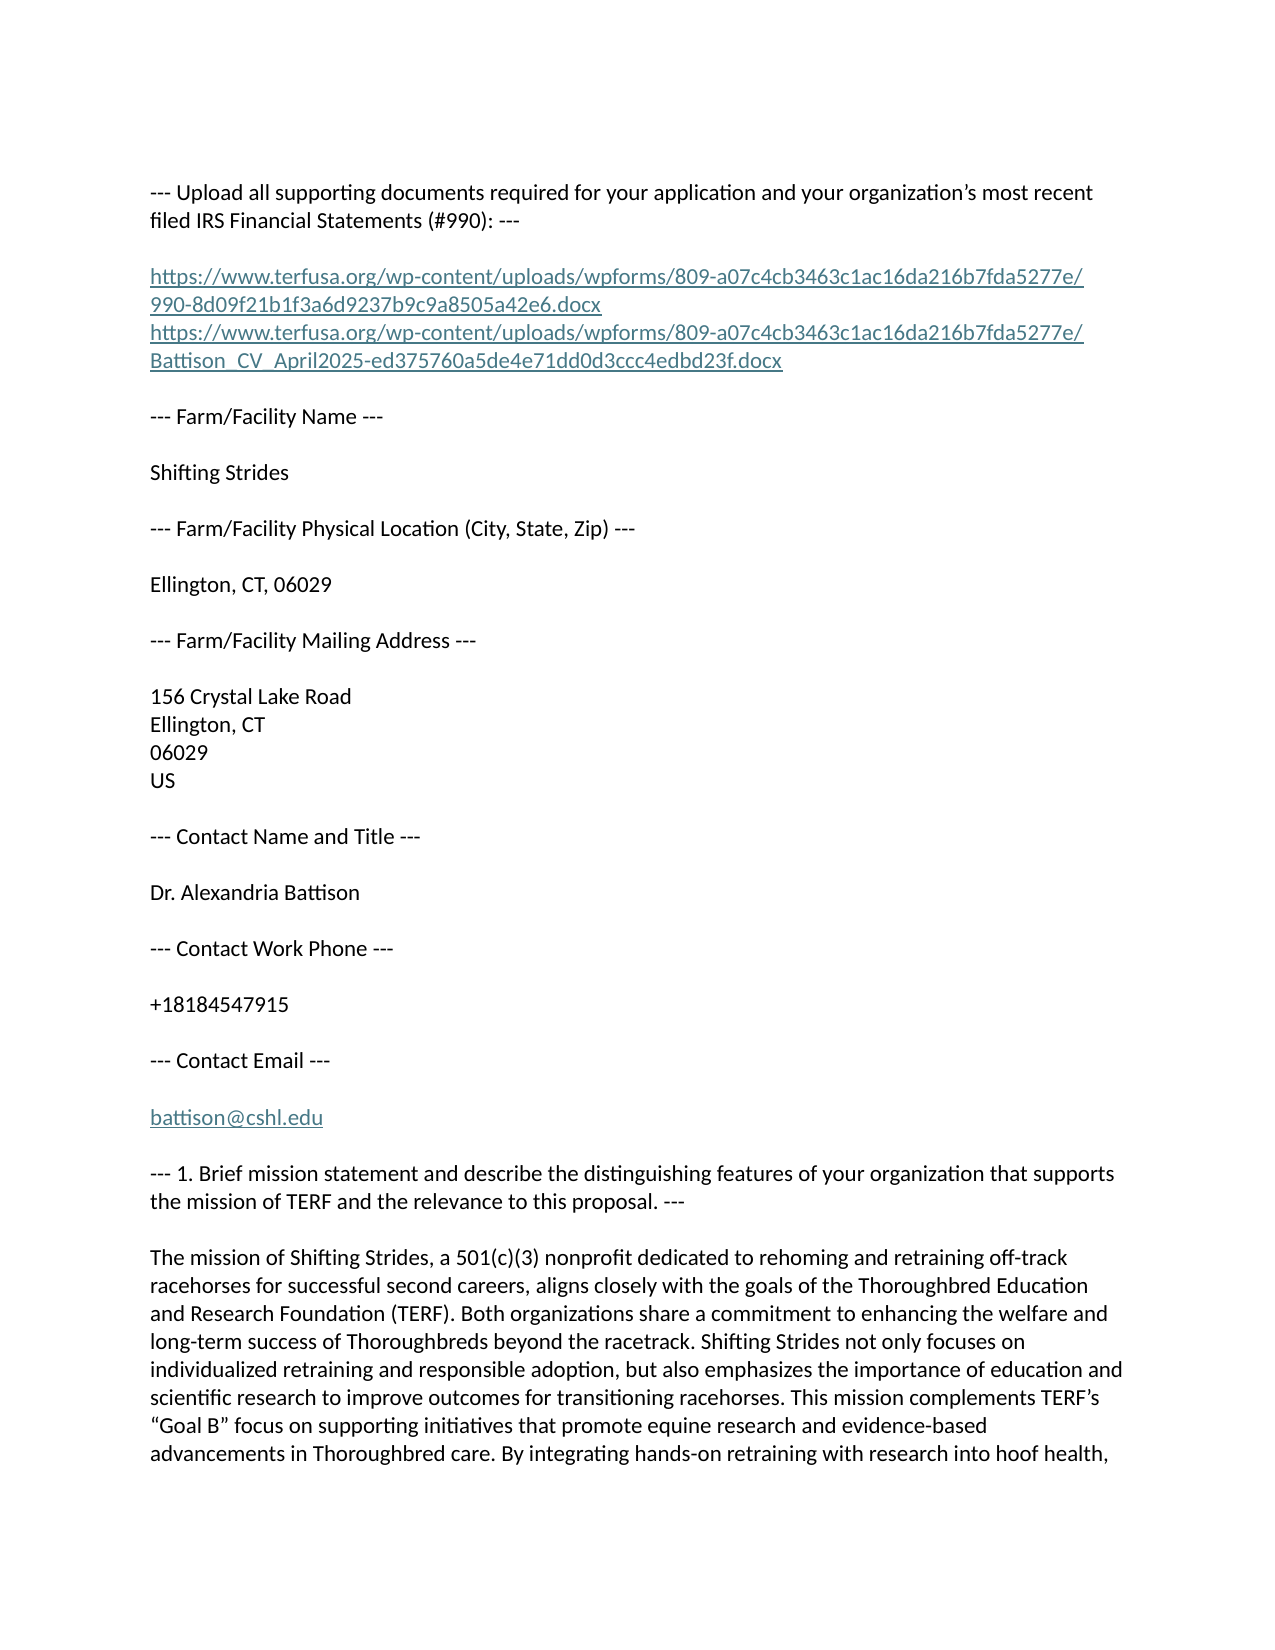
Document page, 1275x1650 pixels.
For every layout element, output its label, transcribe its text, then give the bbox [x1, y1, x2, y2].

text --- Farm/Facility Mailing Address --- [150, 626, 1125, 654]
text battison@cshl.edu [150, 1103, 1125, 1131]
text --- Contact Work Phone --- [150, 934, 1125, 963]
text Ellington, CT, 06029 [150, 570, 1125, 598]
text --- Contact Name and Title --- [150, 822, 1125, 851]
text --- 1. Brief mission statement and describe the distinguishing features of your organization that supports the mission of TERF and the relevance to this proposal. --- [150, 1159, 1125, 1215]
text --- Upload all supporting documents required for your application and your organization’s most recent filed IRS Financial Statements (#990): --- [150, 178, 1125, 234]
text --- Farm/Facility Physical Location (City, State, Zip) --- [150, 514, 1125, 542]
text --- Contact Email --- [150, 1047, 1125, 1075]
text https://www.terfusa.org/wp-content/uploads/wpforms/809-a07c4cb3463c1ac16da216b7fda5277e/Battison_CV_April2025-ed375760a5de4e71dd0d3ccc4edbd23f.docx [150, 318, 1125, 374]
text 06029 [150, 738, 1125, 766]
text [150, 1243, 1125, 1467]
text +18184547915 [150, 991, 1125, 1019]
text Shifting Strides [150, 458, 1125, 486]
text https://www.terfusa.org/wp-content/uploads/wpforms/809-a07c4cb3463c1ac16da216b7fda5277e/990-8d09f21b1f3a6d9237b9c9a8505a42e6.docx [150, 262, 1125, 318]
text US [150, 766, 1125, 794]
text Dr. Alexandria Battison [150, 878, 1125, 907]
text --- Farm/Facility Name --- [150, 402, 1125, 430]
text 156 Crystal Lake Road [150, 682, 1125, 710]
text Ellington, CT [150, 710, 1125, 738]
